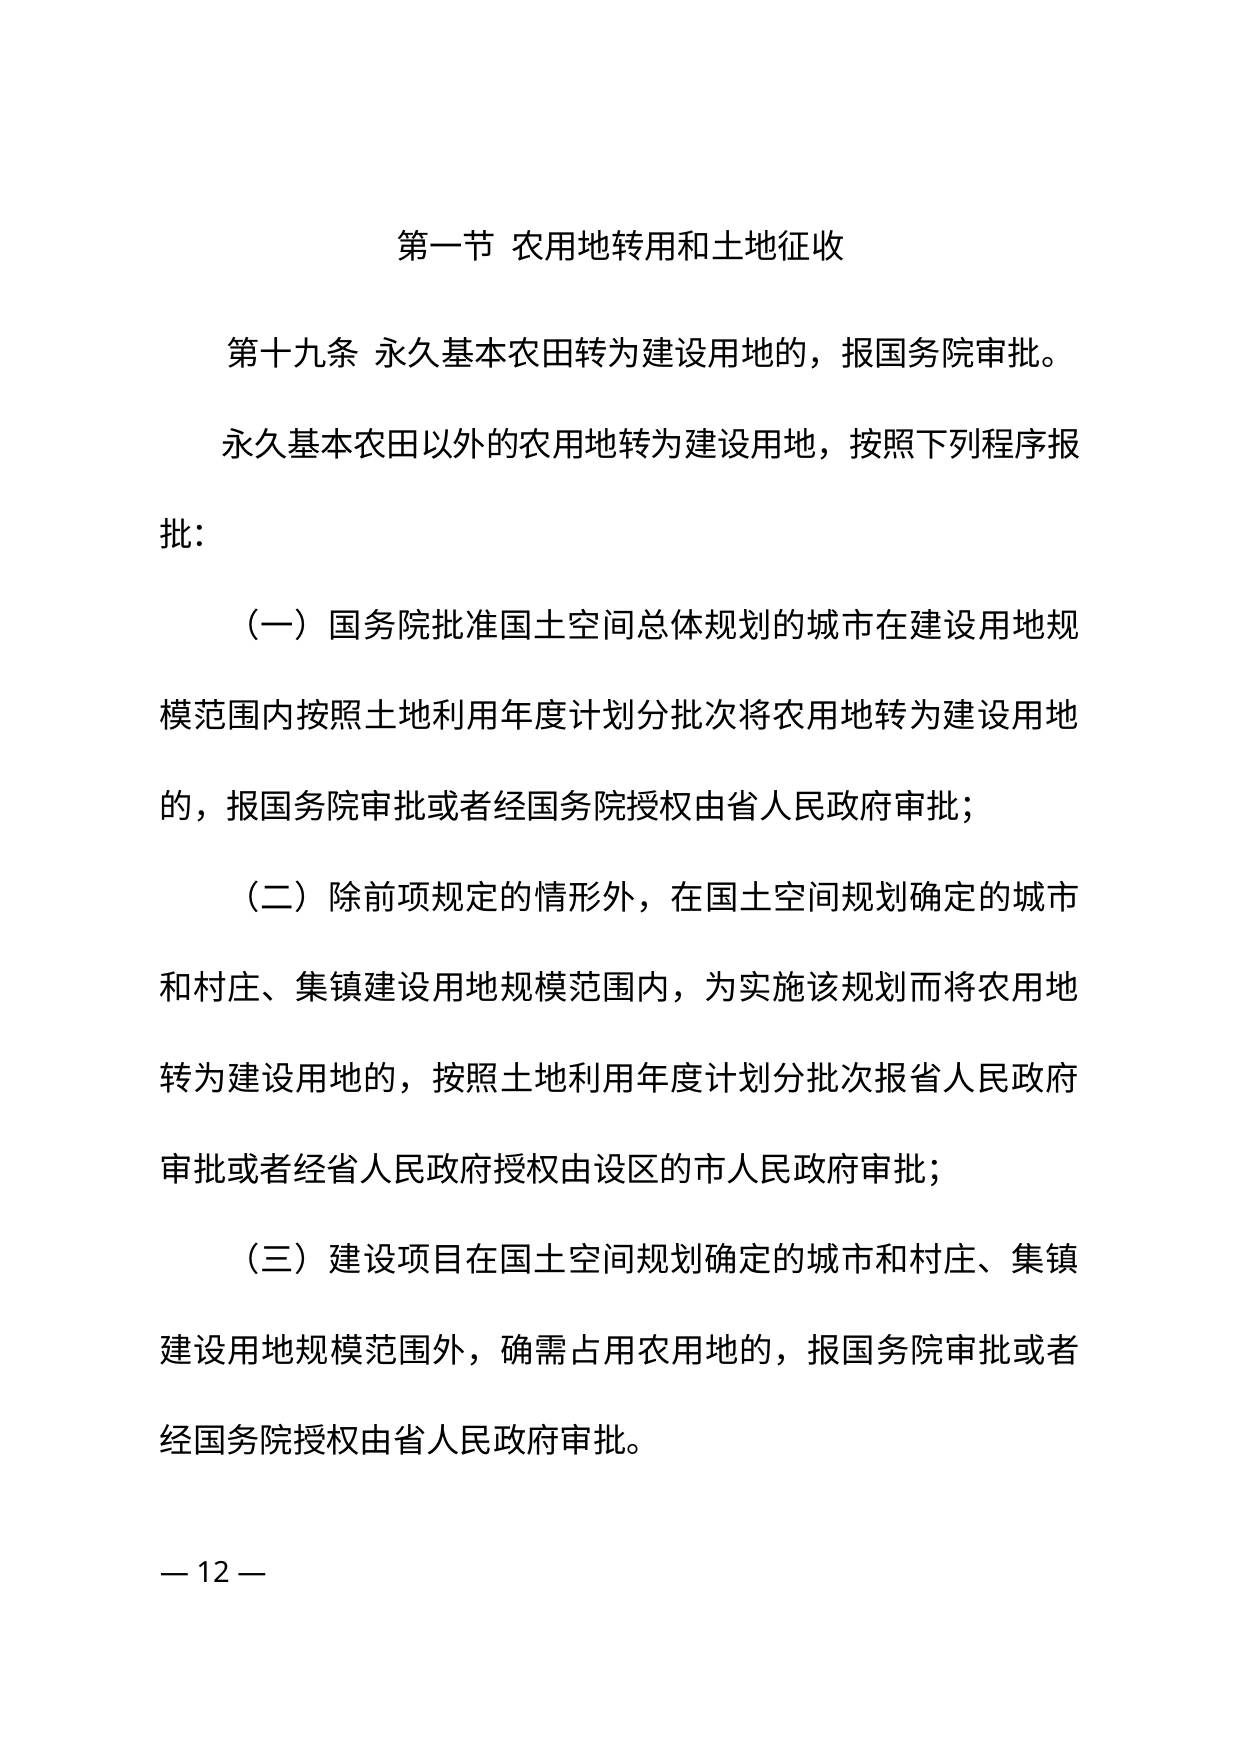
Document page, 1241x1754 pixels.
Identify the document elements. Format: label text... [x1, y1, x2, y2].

text 第十九条 永久基本农田转为建设用地的，报国务院审批。 [159, 327, 1081, 417]
text 第一节 农用地转用和土地征收 [159, 220, 1081, 311]
text 永久基本农田以外的农用地转为建设用地，按照下列程序报批： [159, 417, 1081, 599]
text （一）国务院批准国土空间总体规划的城市在建设用地规模范围内按照土地利用年度计划分批次将农用地转为建设用地的，报国务院审批或者经国务院授权由省人民政府审批； [159, 599, 1081, 871]
text （二）除前项规定的情形外，在国土空间规划确定的城市和村庄、集镇建设用地规模范围内，为实施该规划而将农用地转为建设用地的，按照土地利用年度计划分批次报省人民政府审批或者经省人民政府授权由设区的市人民政府审批； [159, 871, 1081, 1233]
text （三）建设项目在国土空间规划确定的城市和村庄、集镇建设用地规模范围外，确需占用农用地的，报国务院审批或者经国务院授权由省人民政府审批。 [159, 1233, 1081, 1505]
